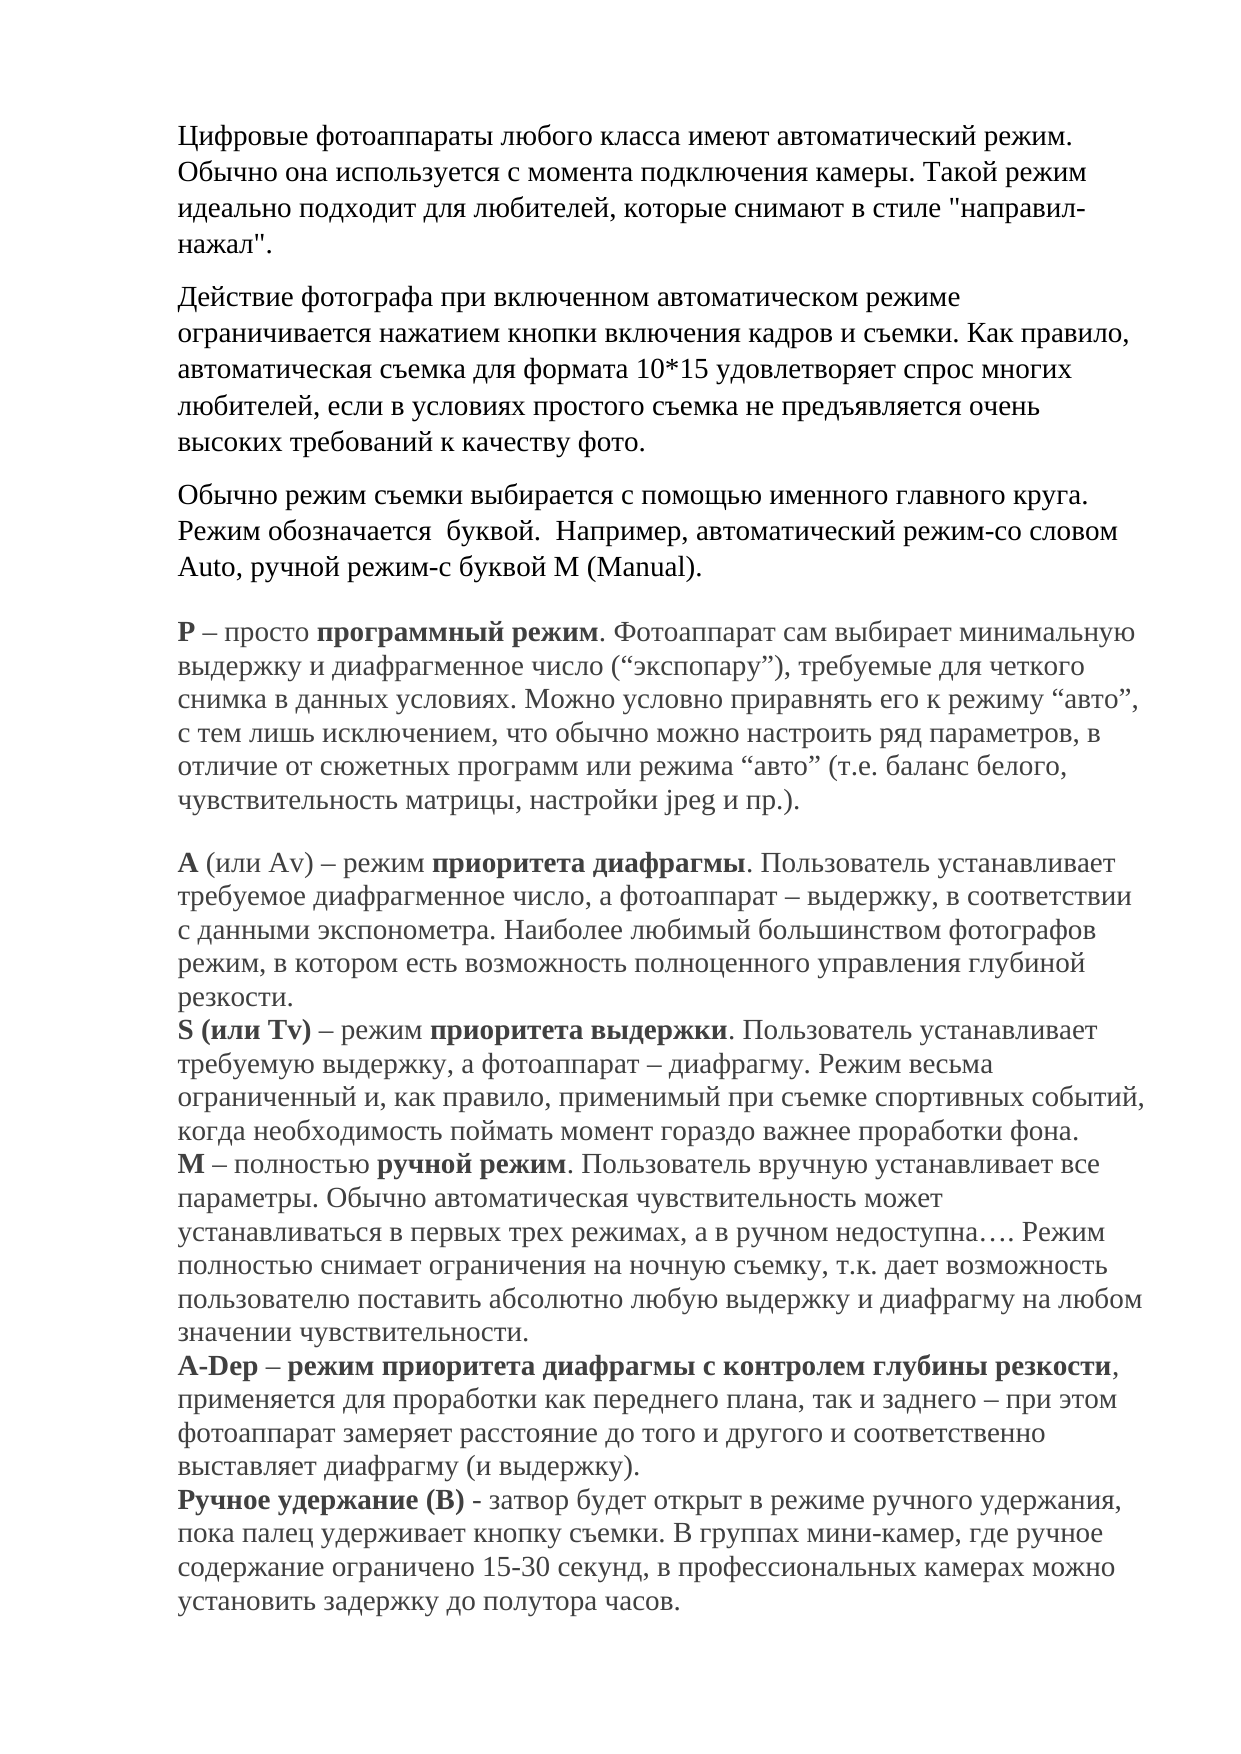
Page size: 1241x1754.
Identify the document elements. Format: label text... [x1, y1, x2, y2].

text Цифровые фотоаппараты любого класса имеют автоматический режим. Обычно она используется с момента подключения камеры. Такой режим идеально подходит для любителей, которые снимают в стиле "направил-нажал". [177, 118, 1152, 260]
text P – просто программный режим. Фотоаппарат сам выбирает минимальную выдержку и диафрагменное число (“экспопару”), требуемые для четкого снимка в данных условиях. Можно условно приравнять его к режиму “авто”, с тем лишь исключением, что обычно можно настроить ряд параметров, в отличие от сюжетных программ или режима “авто” (т.е. баланс белого, чувствительность матрицы, настройки jpeg и пр.). [177, 614, 1152, 816]
text A-Dep – режим приоритета диафрагмы с контролем глубины резкости, применяется для проработки как переднего плана, так и заднего – при этом фотоаппарат замеряет расстояние до того и другого и соответственно выставляет диафрагму (и выдержку). [177, 1348, 1152, 1482]
text A (или Av) – режим приоритета диафрагмы. Пользователь устанавливает требуемое диафрагменное число, а фотоаппарат – выдержку, в соответствии с данными экспонометра. Наиболее любимый большинством фотографов режим, в котором есть возможность полноценного управления глубиной резкости. [177, 845, 1152, 1012]
text S (или Tv) – режим приоритета выдержки. Пользователь устанавливает требуемую выдержку, а фотоаппарат – диафрагму. Режим весьма ограниченный и, как правило, применимый при съемке спортивных событий, когда необходимость поймать момент гораздо важнее проработки фона. [177, 1012, 1152, 1147]
text Ручное удержание (B) - затвор будет открыт в режиме ручного удержания, пока палец удерживает кнопку съемки. В группах мини-камер, где ручное содержание ограничено 15-30 секунд, в профессиональных камерах можно установить задержку до полутора часов. [177, 1482, 1152, 1616]
text Обычно режим съемки выбирается с помощью именного главного круга. Режим обозначается буквой. Например, автоматический режим-со словом Auto, ручной режим-с буквой M (Manual). [177, 477, 1152, 583]
text M – полностью ручной режим. Пользователь вручную устанавливает все параметры. Обычно автоматическая чувствительность может устанавливаться в первых трех режимах, а в ручном недоступна…. Режим полностью снимает ограничения на ночную съемку, т.к. дает возможность пользователю поставить абсолютно любую выдержку и диафрагму на любом значении чувствительности. [177, 1147, 1152, 1348]
text Действие фотографа при включенном автоматическом режиме ограничивается нажатием кнопки включения кадров и съемки. Как правило, автоматическая съемка для формата 10*15 удовлетворяет спрос многих любителей, если в условиях простого съемка не предъявляется очень высоких требований к качеству фото. [177, 279, 1152, 457]
